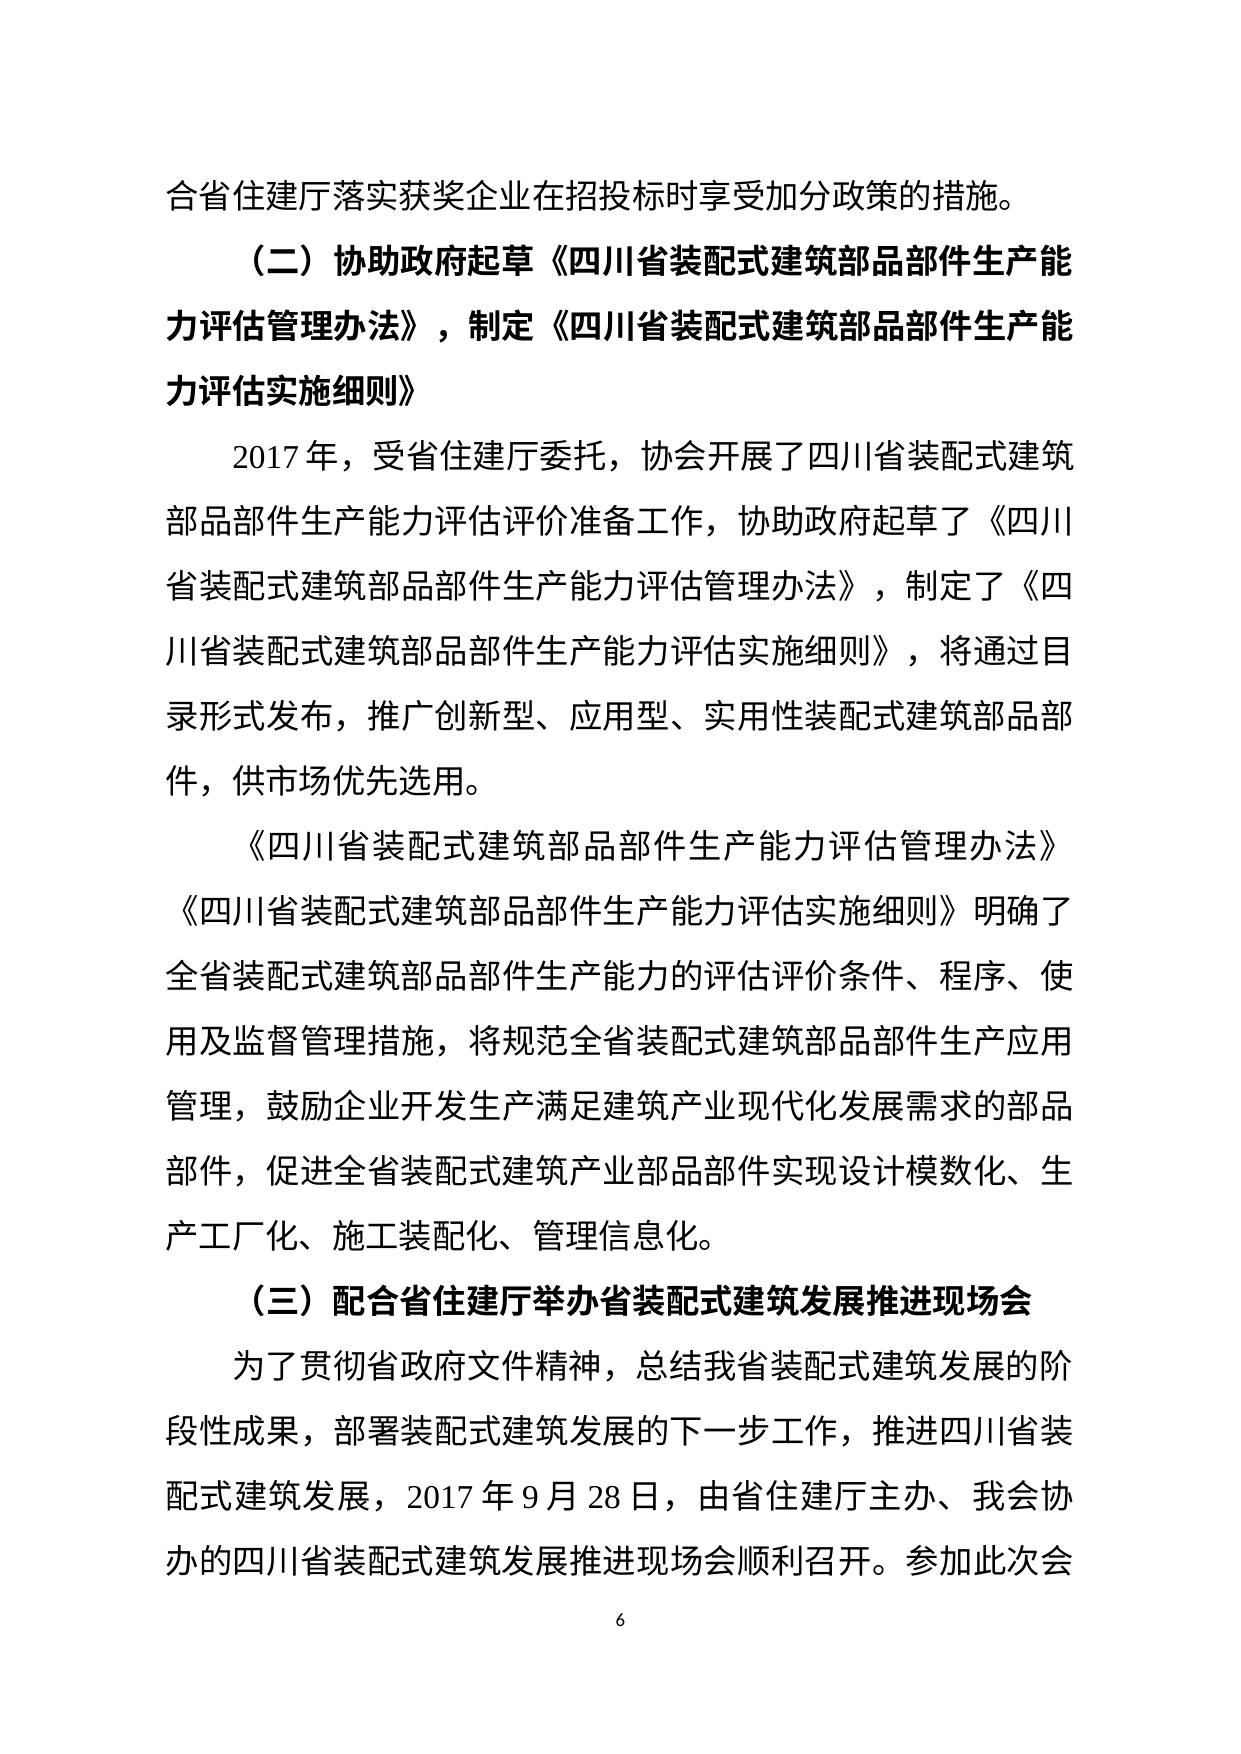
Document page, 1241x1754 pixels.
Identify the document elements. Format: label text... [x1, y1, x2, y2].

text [165, 1332, 1075, 1592]
text 《四川省装配式建筑部品部件生产能力评估管理办法》《四川省装配式建筑部品部件生产能力评估实施细则》明确了全省装配式建筑部品部件生产能力的评估评价条件、程序、使用及监督管理措施，将规范全省装配式建筑部品部件生产应用管理，鼓励企业开发生产满足建筑产业现代化发展需求的部品部件，促进全省装配式建筑产业部品部件实现设计模数化、生产工厂化、施工装配化、管理信息化。 [165, 812, 1075, 1267]
text （二）协助政府起草《四川省装配式建筑部品部件生产能力评估管理办法》，制定《四川省装配式建筑部品部件生产能力评估实施细则》 [165, 227, 1075, 422]
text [165, 162, 1075, 227]
text （三）配合省住建厅举办省装配式建筑发展推进现场会 [165, 1267, 1075, 1332]
text 2017年，受省住建厅委托，协会开展了四川省装配式建筑部品部件生产能力评估评价准备工作，协助政府起草了《四川省装配式建筑部品部件生产能力评估管理办法》，制定了《四川省装配式建筑部品部件生产能力评估实施细则》，将通过目录形式发布，推广创新型、应用型、实用性装配式建筑部品部件，供市场优先选用。 [165, 422, 1075, 812]
